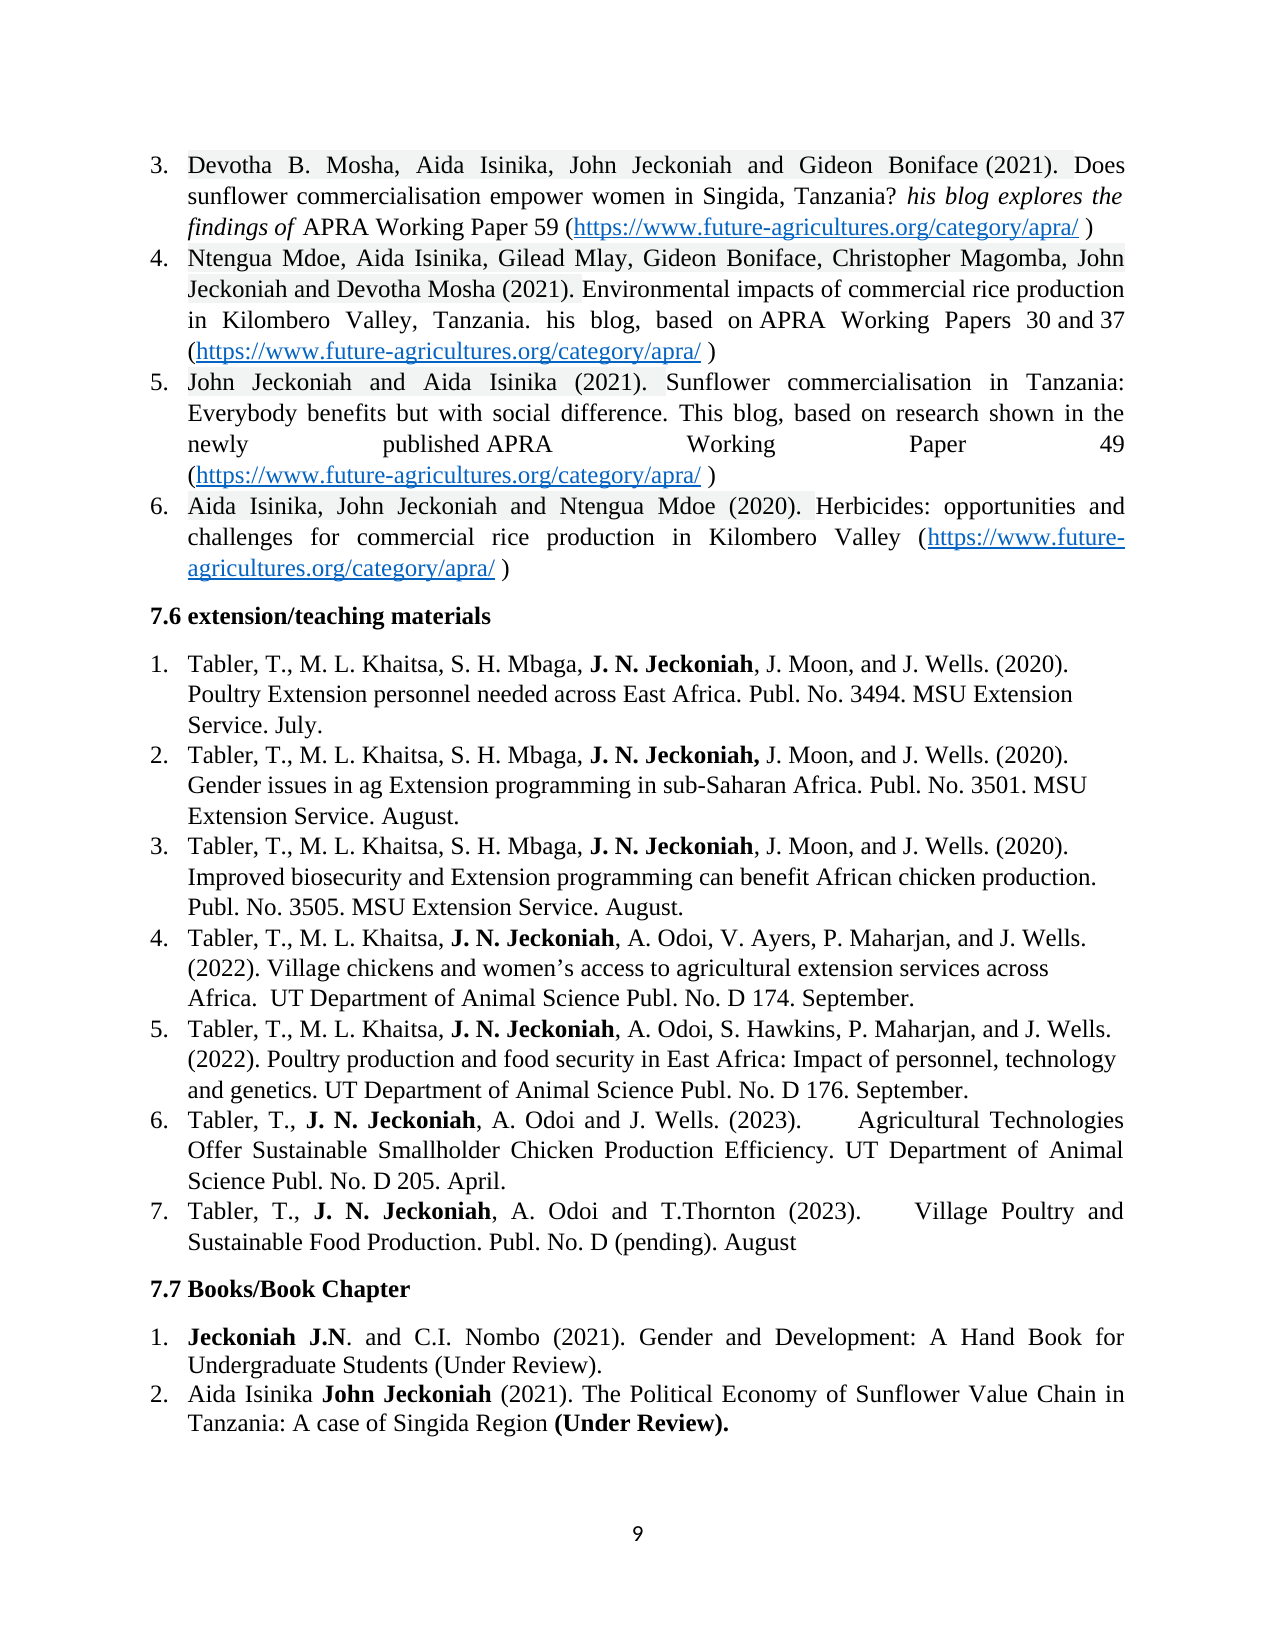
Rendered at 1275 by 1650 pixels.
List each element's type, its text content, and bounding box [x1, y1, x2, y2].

text 7.7 Books/Book Chapter [150, 1274, 1125, 1303]
list Tabler, T., J. N. Jeckoniah, A. Odoi and J. Wells. (2023). Agricultural Technologies Offer Sustainable Smallholder Chicken Production Efficiency. UT Department of Animal Science Publ. No. D 205. April. [150, 1105, 1125, 1195]
list Aida Isinika John Jeckoniah (2021). The Political Economy of Sunflower Value Chain in Tanzania: A case of Singida Region (Under Review). [150, 1379, 1125, 1437]
list Jeckoniah J.N. and C.I. Nombo (2021). Gender and Development: A Hand Book for Undergraduate Students (Under Review). [150, 1322, 1125, 1379]
list Tabler, T., J. N. Jeckoniah, A. Odoi and T.Thornton (2023). Village Poultry and Sustainable Food Production. Publ. No. D (pending). August [150, 1196, 1125, 1256]
text 7.6 extension/teaching materials [150, 601, 1125, 630]
list Tabler, T., M. L. Khaitsa, S. H. Mbaga, J. N. Jeckoniah, J. Moon, and J. Wells. (2020). Improved biosecurity and Extension programming can benefit African chicken production. Publ. No. 3505. MSU Extension Service. August. [150, 831, 1125, 921]
list Tabler, T., M. L. Khaitsa, S. H. Mbaga, J. N. Jeckoniah, J. Moon, and J. Wells. (2020). Poultry Extension personnel needed across East Africa. Publ. No. 3494. MSU Extension Service. July. [150, 649, 1125, 738]
list Devotha B. Mosha, Aida Isinika, John Jeckoniah and Gideon Boniface (2021). Does sunflower commercialisation empower women in Singida, Tanzania? his blog explores the findings of APRA Working Paper 59 (https://www.future-agricultures.org/category/apra/ ) [150, 150, 1125, 241]
list Tabler, T., M. L. Khaitsa, J. N. Jeckoniah, A. Odoi, S. Hawkins, P. Maharjan, and J. Wells. (2022). Poultry production and food security in East Africa: Impact of personnel, technology and genetics. UT Department of Animal Science Publ. No. D 176. September. [150, 1014, 1125, 1103]
list Tabler, T., M. L. Khaitsa, J. N. Jeckoniah, A. Odoi, V. Ayers, P. Maharjan, and J. Wells. (2022). Village chickens and women’s access to agricultural extension services across Africa. UT Department of Animal Science Publ. No. D 174. September. [150, 923, 1125, 1012]
list John Jeckoniah and Aida Isinika (2021). Sunflower commercialisation in Tanzania: Everybody benefits but with social difference. This blog, based on research shown in the newly published APRA Working Paper 49 (https://www.future-agricultures.org/category/apra/ ) [150, 367, 1125, 489]
list Ntengua Mdoe, Aida Isinika, Gilead Mlay, Gideon Boniface, Christopher Magomba, John Jeckoniah and Devotha Mosha (2021). Environmental impacts of commercial rice production in Kilombero Valley, Tanzania. his blog, based on APRA Working Papers 30 and 37 (https://www.future-agricultures.org/category/apra/ ) [150, 243, 1125, 365]
list Tabler, T., M. L. Khaitsa, S. H. Mbaga, J. N. Jeckoniah, J. Moon, and J. Wells. (2020). Gender issues in ag Extension programming in sub-Saharan Africa. Publ. No. 3501. MSU Extension Service. August. [150, 740, 1125, 830]
list Aida Isinika, John Jeckoniah and Ntengua Mdoe (2020). Herbicides: opportunities and challenges for commercial rice production in Kilombero Valley (https://www.future-agricultures.org/category/apra/ ) [150, 491, 1125, 582]
